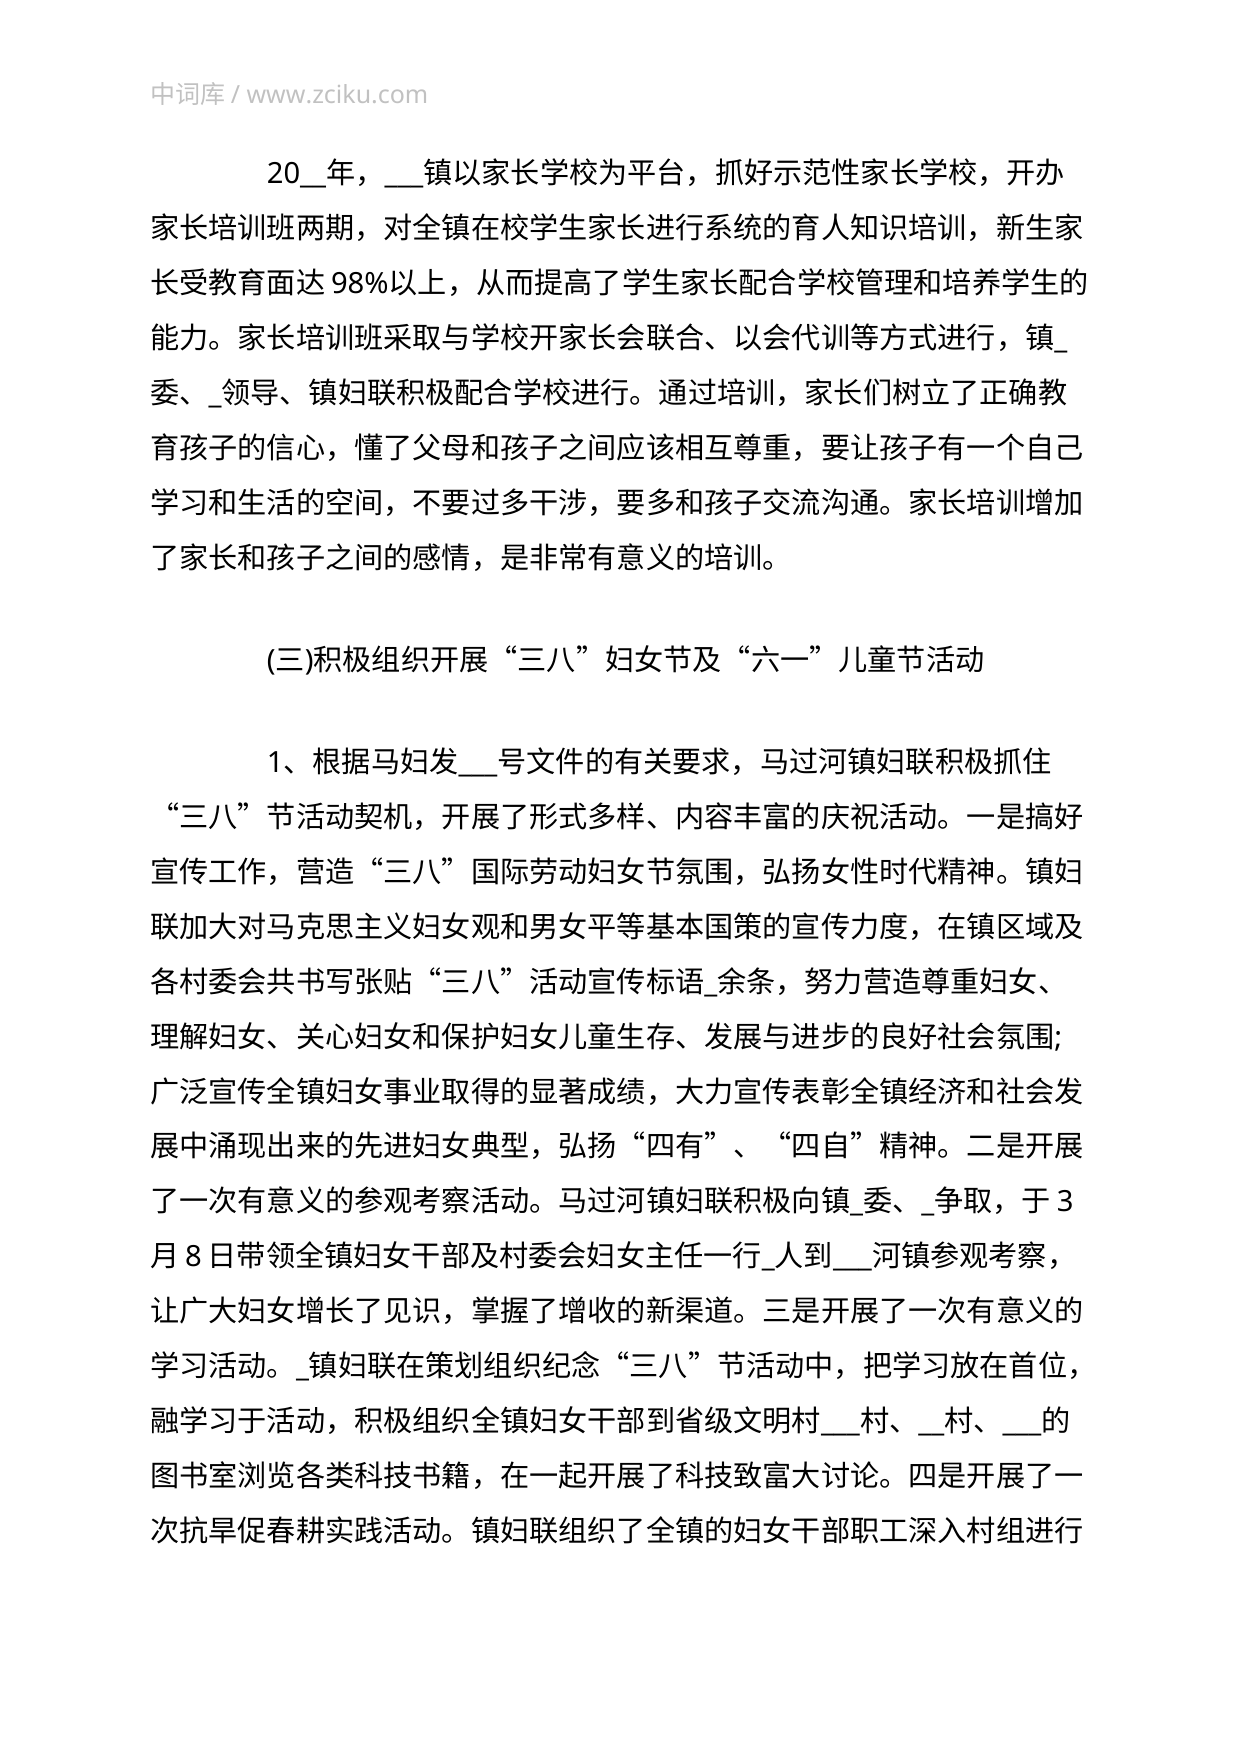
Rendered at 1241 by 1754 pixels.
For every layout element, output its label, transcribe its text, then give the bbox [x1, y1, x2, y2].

text 20__年，___镇以家长学校为平台，抓好示范性家长学校，开办家长培训班两期，对全镇在校学生家长进行系统的育人知识培训，新生家长受教育面达98%以上，从而提高了学生家长配合学校管理和培养学生的能力。家长培训班采取与学校开家长会联合、以会代训等方式进行，镇_委、_领导、镇妇联积极配合学校进行。通过培训，家长们树立了正确教育孩子的信心，懂了父母和孩子之间应该相互尊重，要让孩子有一个自己学习和生活的空间，不要过多干涉，要多和孩子交流沟通。家长培训增加了家长和孩子之间的感情，是非常有意义的培训。 [150, 150, 1090, 577]
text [150, 738, 1090, 1550]
text (三)积极组织开展“三八”妇女节及“六一”儿童节活动 [150, 636, 1090, 679]
